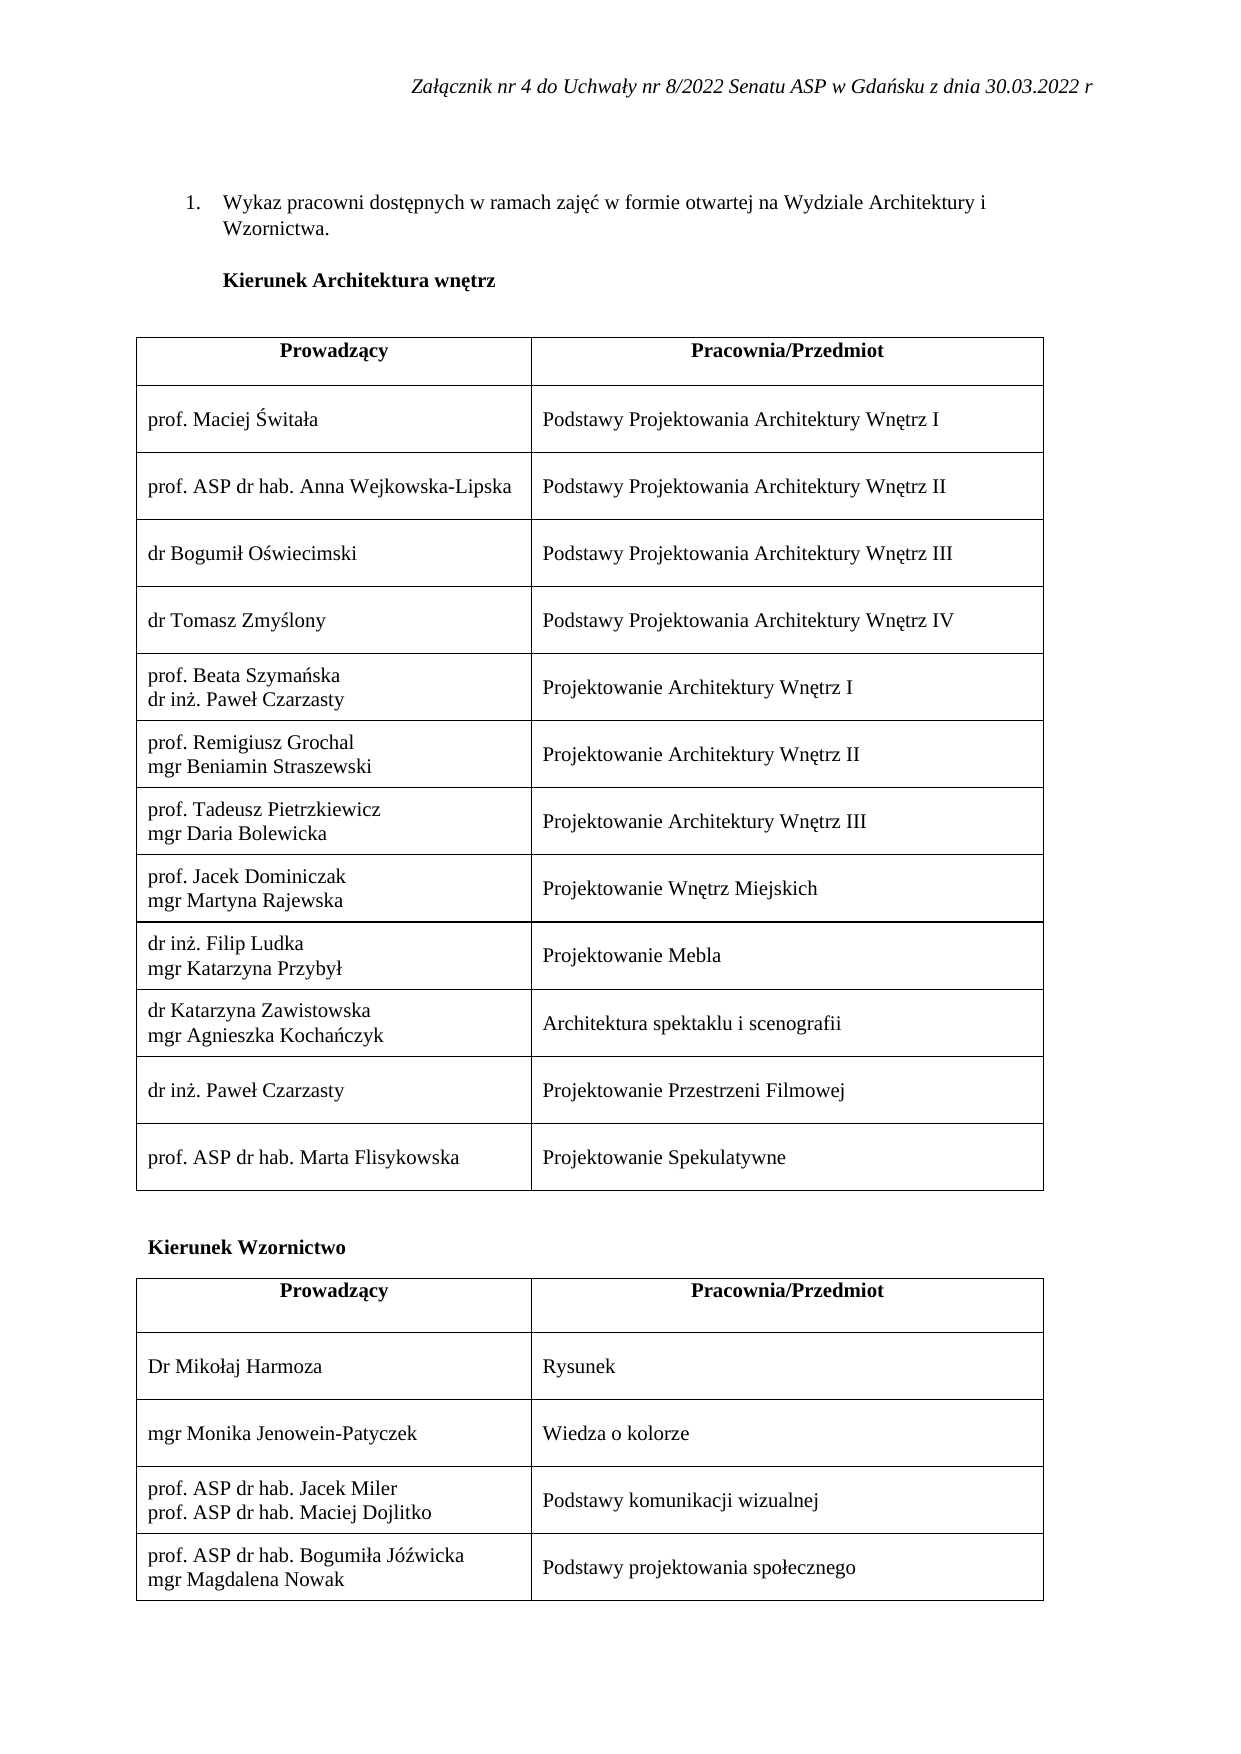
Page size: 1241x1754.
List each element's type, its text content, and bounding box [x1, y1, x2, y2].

table_cell dr Bogumił Oświecimski [137, 520, 531, 586]
table_cell prof. Maciej Świtała [137, 386, 531, 452]
table_cell Podstawy Projektowania Architektury Wnętrz III [532, 520, 1043, 586]
table_cell Projektowanie Architektury Wnętrz III [532, 788, 1043, 854]
list Kierunek Architektura wnętrz [223, 268, 1093, 292]
table_cell prof. Remigiusz Grochal mgr Beniamin Straszewski [137, 721, 531, 787]
table_cell mgr Monika Jenowein-Patyczek [137, 1400, 531, 1466]
table_cell Projektowanie Mebla [532, 923, 1043, 988]
table_cell Projektowanie Wnętrz Miejskich [532, 855, 1043, 921]
table_cell Projektowanie Architektury Wnętrz I [532, 654, 1043, 720]
table_header Pracownia/Przedmiot [532, 338, 1043, 385]
table_cell dr Tomasz Zmyślony [137, 587, 531, 653]
table_cell Podstawy komunikacji wizualnej [532, 1467, 1043, 1533]
table_cell Architektura spektaklu i scenografii [532, 990, 1043, 1056]
table_cell prof. Jacek Dominiczak mgr Martyna Rajewska [137, 855, 531, 921]
table_cell prof. Tadeusz Pietrzkiewicz mgr Daria Bolewicka [137, 788, 531, 854]
table_cell prof. ASP dr hab. Anna Wejkowska-Lipska [137, 453, 531, 519]
table_cell Wiedza o kolorze [532, 1400, 1043, 1466]
table_cell Projektowanie Spekulatywne [532, 1124, 1043, 1190]
table_cell Projektowanie Architektury Wnętrz II [532, 721, 1043, 787]
table_cell Podstawy projektowania społecznego [532, 1534, 1043, 1600]
table_cell prof. Beata Szymańska dr inż. Paweł Czarzasty [137, 654, 531, 720]
table_cell Podstawy Projektowania Architektury Wnętrz I [532, 386, 1043, 452]
table_cell Projektowanie Przestrzeni Filmowej [532, 1057, 1043, 1123]
table_cell Podstawy Projektowania Architektury Wnętrz IV [532, 587, 1043, 653]
table_cell prof. ASP dr hab. Jacek Miler prof. ASP dr hab. Maciej Dojlitko [137, 1467, 531, 1533]
table_cell Dr Mikołaj Harmoza [137, 1333, 531, 1399]
table_cell Podstawy Projektowania Architektury Wnętrz II [532, 453, 1043, 519]
table_header Prowadzący [137, 1279, 531, 1332]
list Wykaz pracowni dostępnych w ramach zajęć w formie otwartej na Wydziale Architektury i Wzornictwa. [185, 190, 1093, 240]
table_cell dr Katarzyna Zawistowska mgr Agnieszka Kochańczyk [137, 990, 531, 1056]
text Kierunek Wzornictwo [148, 1235, 1093, 1259]
table_header Prowadzący [137, 338, 531, 385]
table_cell prof. ASP dr hab. Bogumiła Jóźwicka mgr Magdalena Nowak [137, 1534, 531, 1600]
table_cell Rysunek [532, 1333, 1043, 1399]
table_cell dr inż. Paweł Czarzasty [137, 1057, 531, 1123]
table_cell prof. ASP dr hab. Marta Flisykowska [137, 1124, 531, 1190]
table_cell dr inż. Filip Ludka mgr Katarzyna Przybył [137, 923, 531, 988]
table_header Pracownia/Przedmiot [532, 1279, 1043, 1332]
